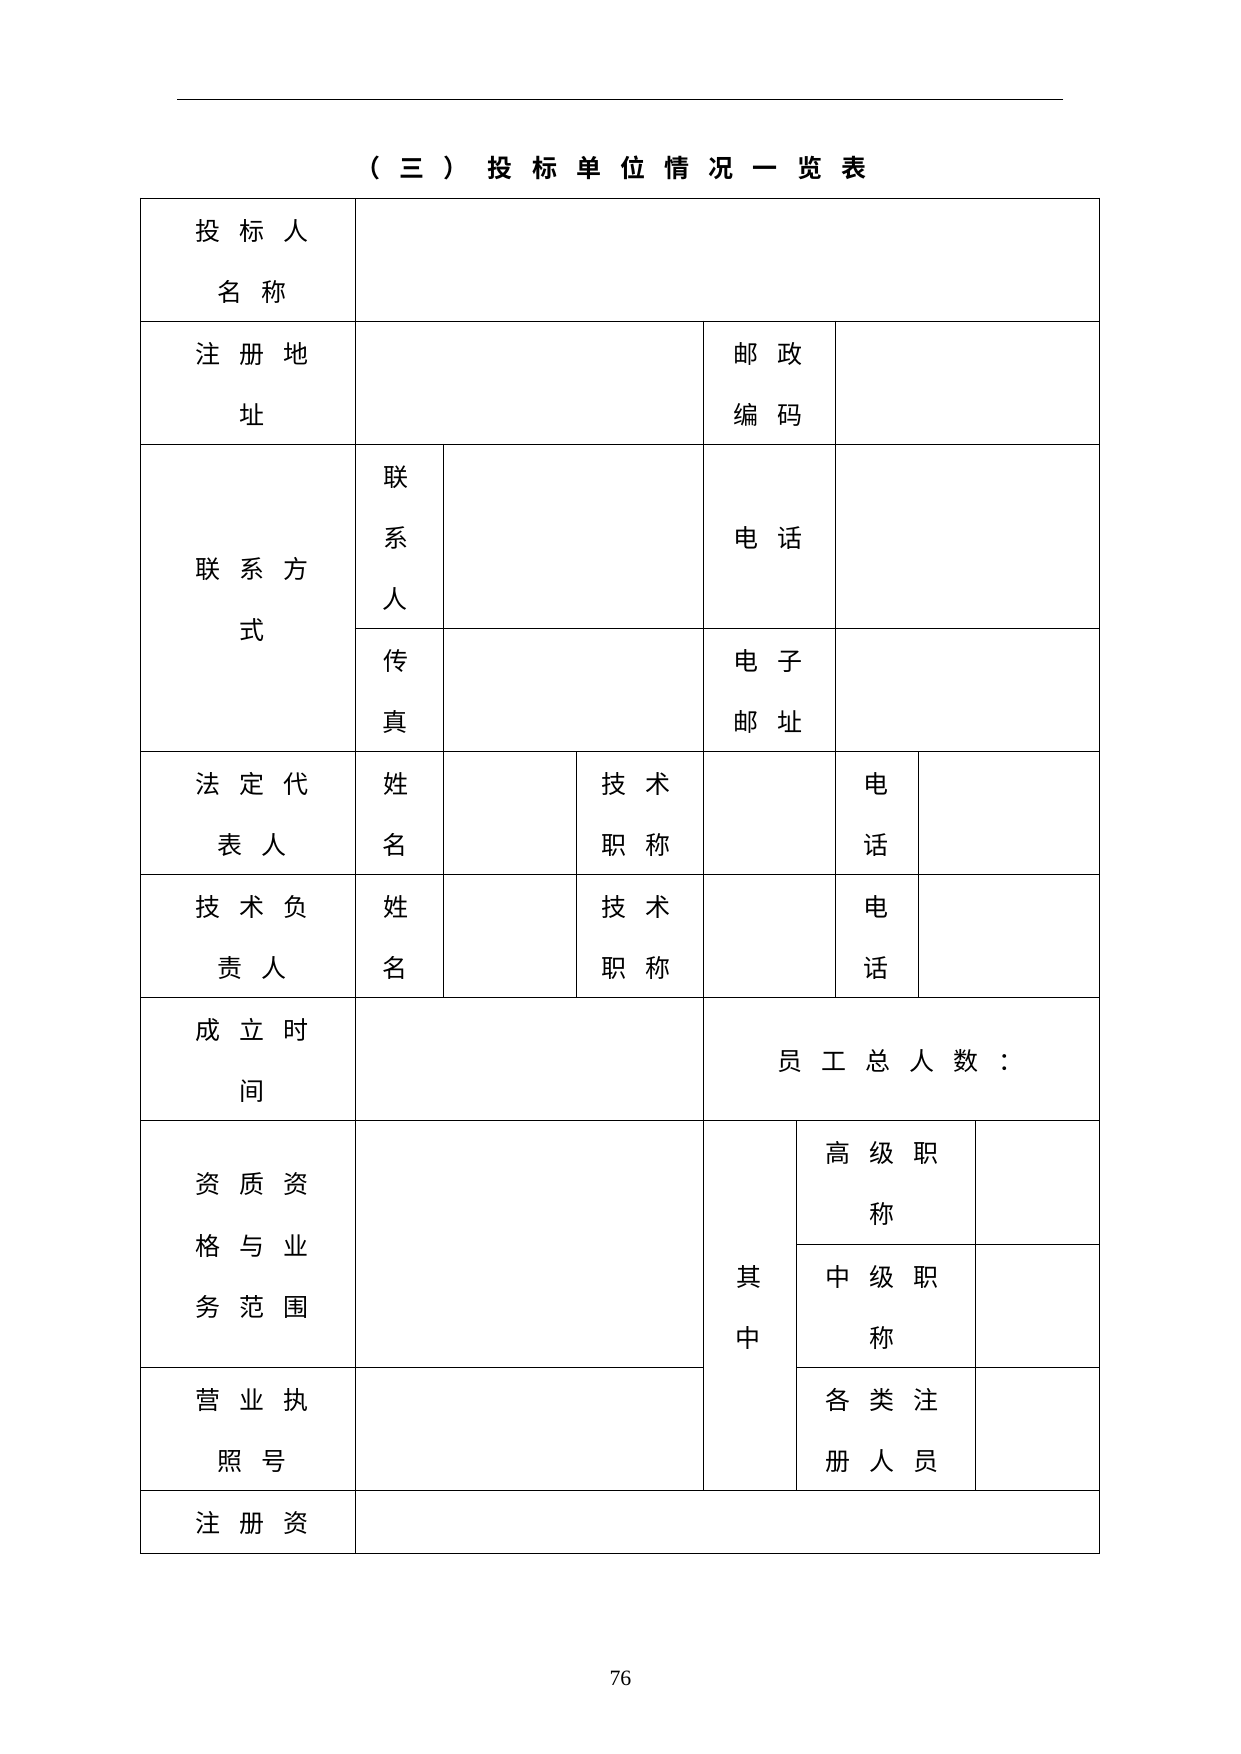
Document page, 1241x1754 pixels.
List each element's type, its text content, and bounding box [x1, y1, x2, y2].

table_cell 联系人 [356, 445, 443, 628]
table_header [356, 199, 1099, 321]
table_cell 联系方式 [141, 445, 355, 751]
table_cell 注册资金 [141, 1491, 355, 1553]
table_cell [919, 752, 1099, 874]
table_cell 法定代表人 [141, 752, 355, 874]
table_cell 姓名 [356, 752, 443, 874]
table_cell [836, 629, 1099, 751]
table_cell 技术职称 [577, 875, 703, 997]
table_cell 各类注册人员 [797, 1368, 975, 1490]
table_cell [976, 1245, 1099, 1367]
table_cell 成立时间 [141, 998, 355, 1120]
table_cell 电话 [704, 445, 835, 628]
table_cell 电话 [836, 752, 918, 874]
table_cell 高级职称 [797, 1121, 975, 1243]
table_cell 姓名 [356, 875, 443, 997]
table_cell [356, 1121, 703, 1367]
table_cell 技术负责人 [141, 875, 355, 997]
table_cell [976, 1121, 1099, 1243]
table_cell [919, 875, 1099, 997]
table_cell 电话 [836, 875, 918, 997]
table_cell 资质资格与业务范围 [141, 1121, 355, 1367]
table_cell [704, 875, 835, 997]
table_cell [444, 752, 576, 874]
table_cell 中级职称 [797, 1245, 975, 1367]
table_cell [444, 629, 703, 751]
table_cell [836, 445, 1099, 628]
table_cell 员工总人数： [704, 998, 1099, 1120]
table_cell [444, 445, 703, 628]
table_cell [836, 322, 1099, 444]
table_cell 技术职称 [577, 752, 703, 874]
table_cell [976, 1368, 1099, 1490]
subtitle （三）投标单位情况一览表 [178, 136, 1062, 197]
table_cell 其中 [704, 1121, 796, 1490]
table_cell [356, 1368, 703, 1490]
table_cell [356, 1491, 1099, 1553]
table_cell [444, 875, 576, 997]
table_cell [356, 998, 703, 1120]
table_header 投标人名称 [141, 199, 355, 321]
table_cell 电子邮址 [704, 629, 835, 751]
table_cell 传真 [356, 629, 443, 751]
table_cell [704, 752, 835, 874]
table_cell 注册地址 [141, 322, 355, 444]
table_cell 邮政编码 [704, 322, 835, 444]
table_cell 营业执照号 [141, 1368, 355, 1490]
table_cell [356, 322, 703, 444]
